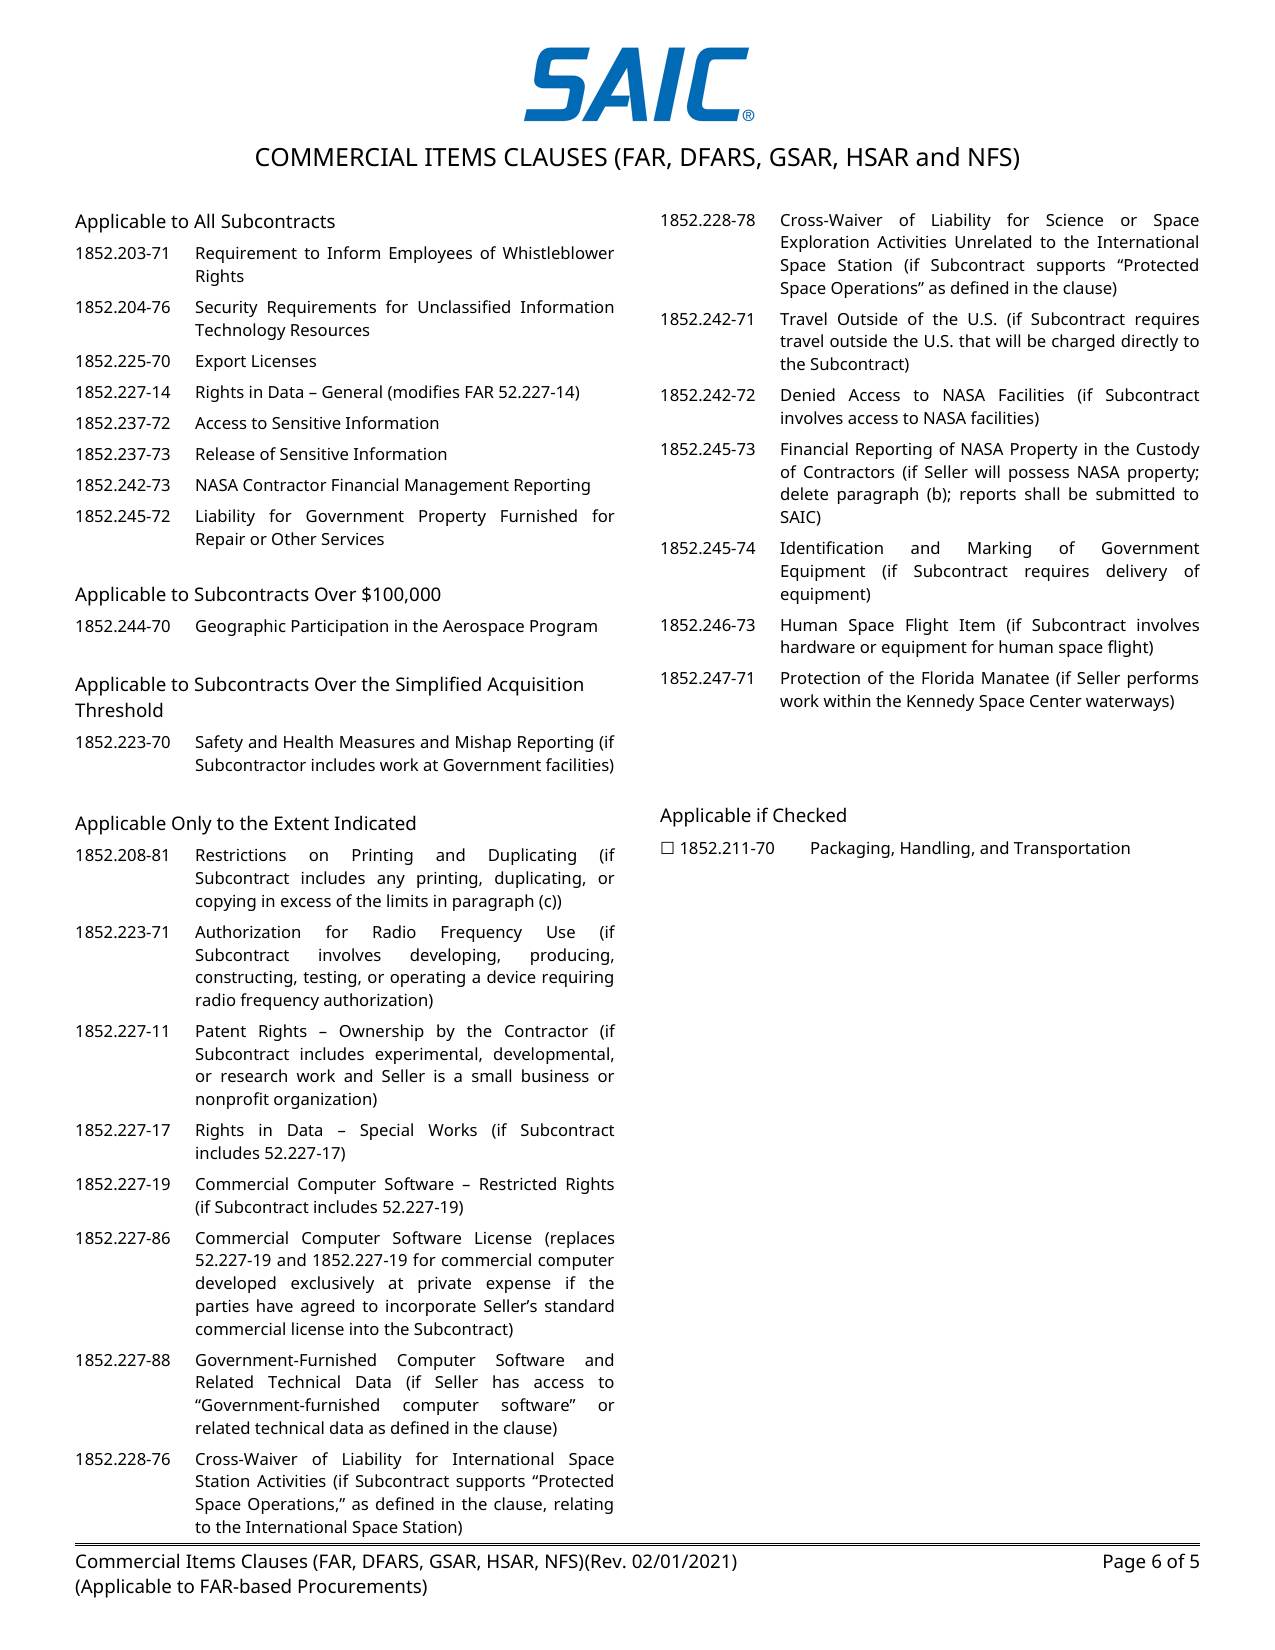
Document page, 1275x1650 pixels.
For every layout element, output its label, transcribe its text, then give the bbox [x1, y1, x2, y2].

text 1852.242-72 Denied Access to NASA Facilities (if Subcontract involves access to NASA facilities) [660, 384, 1200, 429]
text 1852.227-86 Commercial Computer Software License (replaces 52.227-19 and 1852.227-19 for commercial computer developed exclusively at private expense if the parties have agreed to incorporate Seller’s standard commercial license into the Subcontract) [75, 1226, 615, 1340]
text 1852.204-76 Security Requirements for Unclassified Information Technology Resources [75, 296, 615, 341]
text 1852.223-70 Safety and Health Measures and Mishap Reporting (if Subcontractor includes work at Government facilities) [75, 731, 615, 776]
picture [506, 28, 769, 140]
text 1852.228-76 Cross-Waiver of Liability for International Space Station Activities (if Subcontract supports “Protected Space Operations,” as defined in the clause, relating to the International Space Station) [75, 1447, 615, 1538]
text 1852.246-73 Human Space Flight Item (if Subcontract involves hardware or equipment for human space flight) [660, 613, 1200, 658]
text 1852.237-73 Release of Sensitive Information [75, 443, 615, 465]
text Applicable to Subcontracts Over $100,000 [75, 581, 615, 607]
text 1852.211-70 Packaging, Handling, and Transportation [660, 837, 1200, 859]
text Applicable to Subcontracts Over the Simplified Acquisition Threshold [75, 672, 615, 723]
text 1852.227-17 Rights in Data – Special Works (if Subcontract includes 52.227-17) [75, 1119, 615, 1164]
text 1852.245-72 Liability for Government Property Furnished for Repair or Other Services [75, 505, 615, 550]
text Applicable to All Subcontracts [75, 208, 615, 234]
text 1852.208-81 Restrictions on Printing and Duplicating (if Subcontract includes any printing, duplicating, or copying in excess of the limits in paragraph (c)) [75, 844, 615, 912]
text 1852.244-70 Geographic Participation in the Aerospace Program [75, 615, 615, 638]
text Applicable if Checked [660, 803, 1200, 828]
text 1852.237-72 Access to Sensitive Information [75, 412, 615, 434]
text 1852.245-73 Financial Reporting of NASA Property in the Custody of Contractors (if Seller will possess NASA property; delete paragraph (b); reports shall be submitted to SAIC) [660, 437, 1200, 528]
text 1852.225-70 Export Licenses [75, 349, 615, 372]
text 1852.223-71 Authorization for Radio Frequency Use (if Subcontract involves developing, producing, constructing, testing, or operating a device requiring radio frequency authorization) [75, 921, 615, 1011]
text 1852.227-11 Patent Rights – Ownership by the Contractor (if Subcontract includes experimental, developmental, or research work and Seller is a small business or nonprofit organization) [75, 1020, 615, 1111]
text 1852.247-71 Protection of the Florida Manatee (if Seller performs work within the Kennedy Space Center waterways) [660, 667, 1200, 712]
text 1852.227-88 Government-Furnished Computer Software and Related Technical Data (if Seller has access to “Government-furnished computer software” or related technical data as defined in the clause) [75, 1348, 615, 1439]
text Applicable Only to the Extent Indicated [75, 810, 615, 836]
text 1852.203-71 Requirement to Inform Employees of Whistleblower Rights [75, 242, 615, 287]
text 1852.227-19 Commercial Computer Software – Restricted Rights (if Subcontract includes 52.227-19) [75, 1173, 615, 1218]
text 1852.242-71 Travel Outside of the U.S. (if Subcontract requires travel outside the U.S. that will be charged directly to the Subcontract) [660, 307, 1200, 375]
text 1852.228-78 Cross-Waiver of Liability for Science or Space Exploration Activities Unrelated to the International Space Station (if Subcontract supports “Protected Space Operations” as defined in the clause) [660, 208, 1200, 299]
text 1852.245-74 Identification and Marking of Government Equipment (if Subcontract requires delivery of equipment) [660, 537, 1200, 605]
text 1852.227-14 Rights in Data – General (modifies FAR 52.227-14) [75, 381, 615, 403]
text 1852.242-73 NASA Contractor Financial Management Reporting [75, 474, 615, 496]
